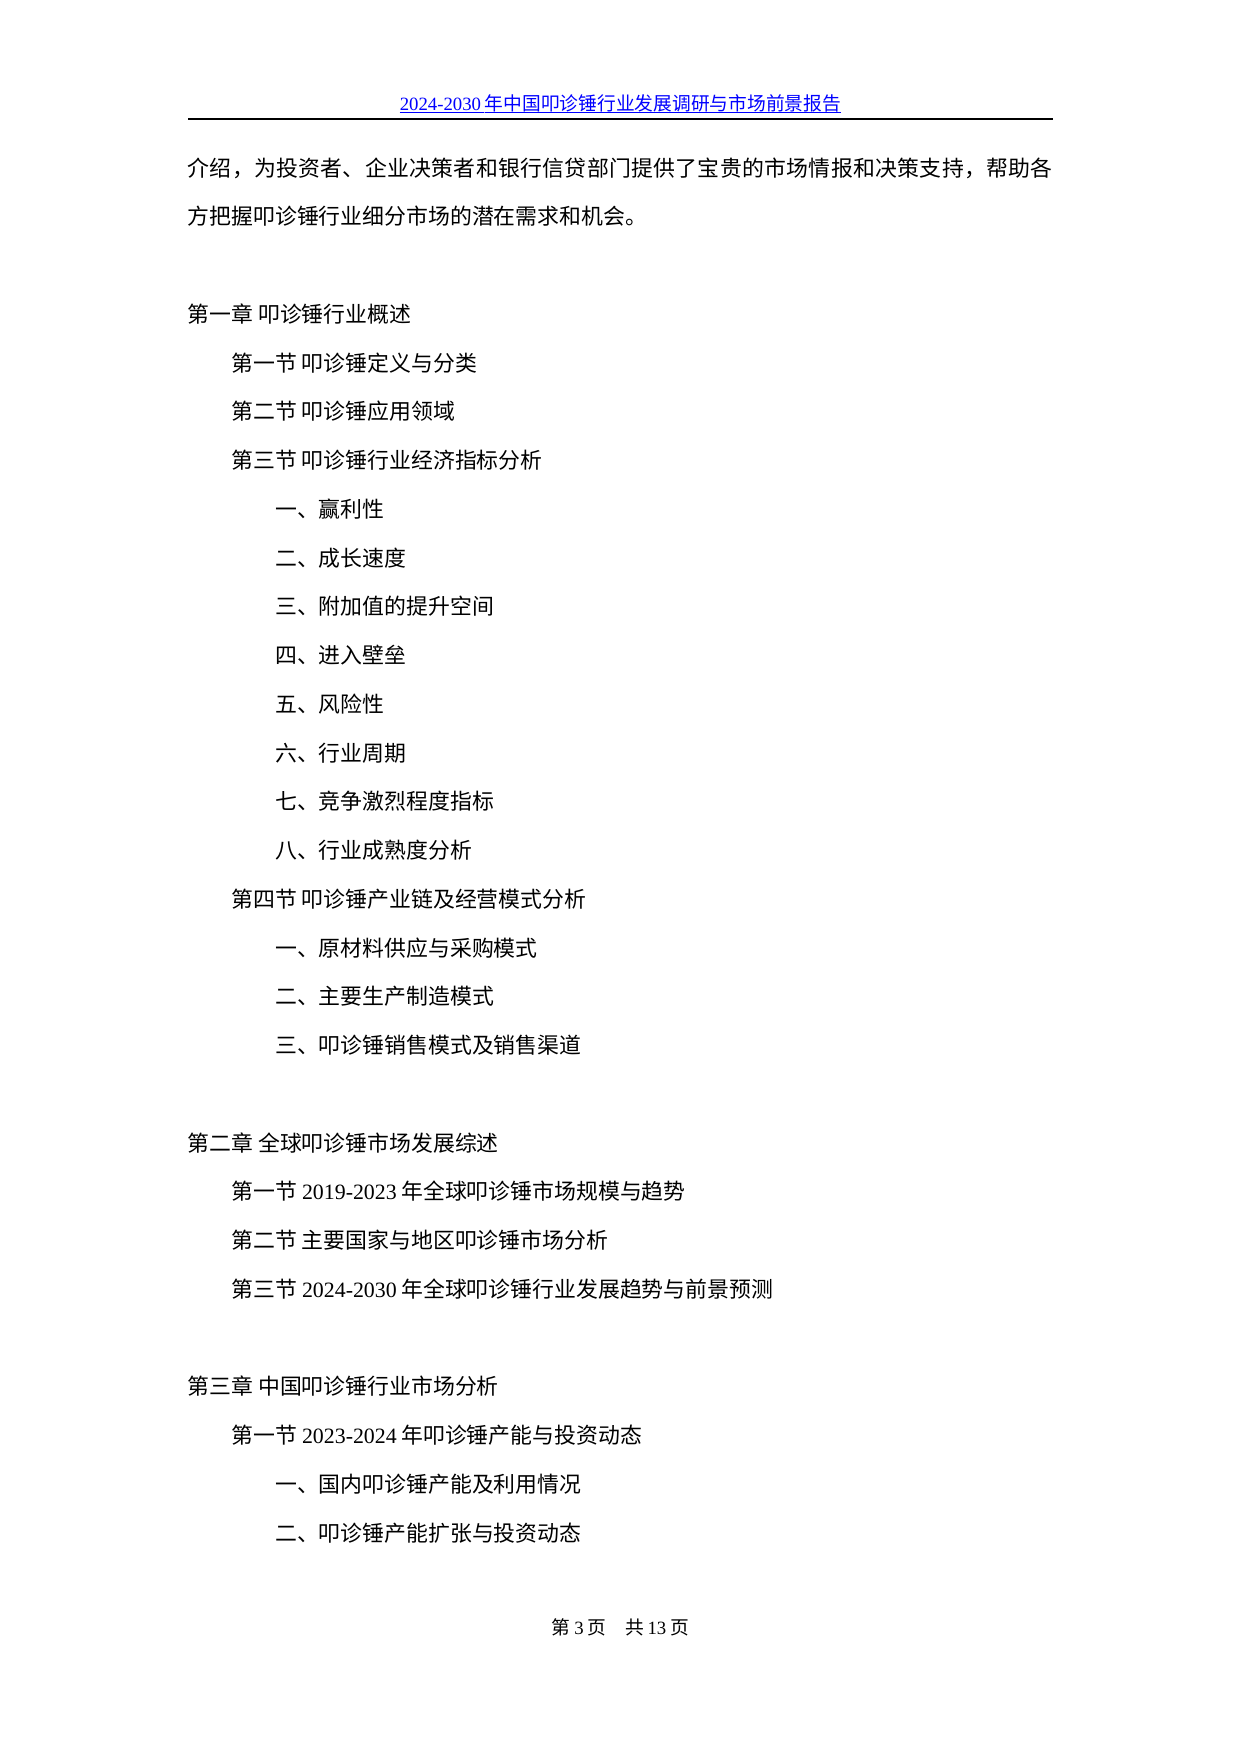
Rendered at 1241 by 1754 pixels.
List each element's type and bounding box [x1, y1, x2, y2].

text [187, 150, 1053, 1548]
